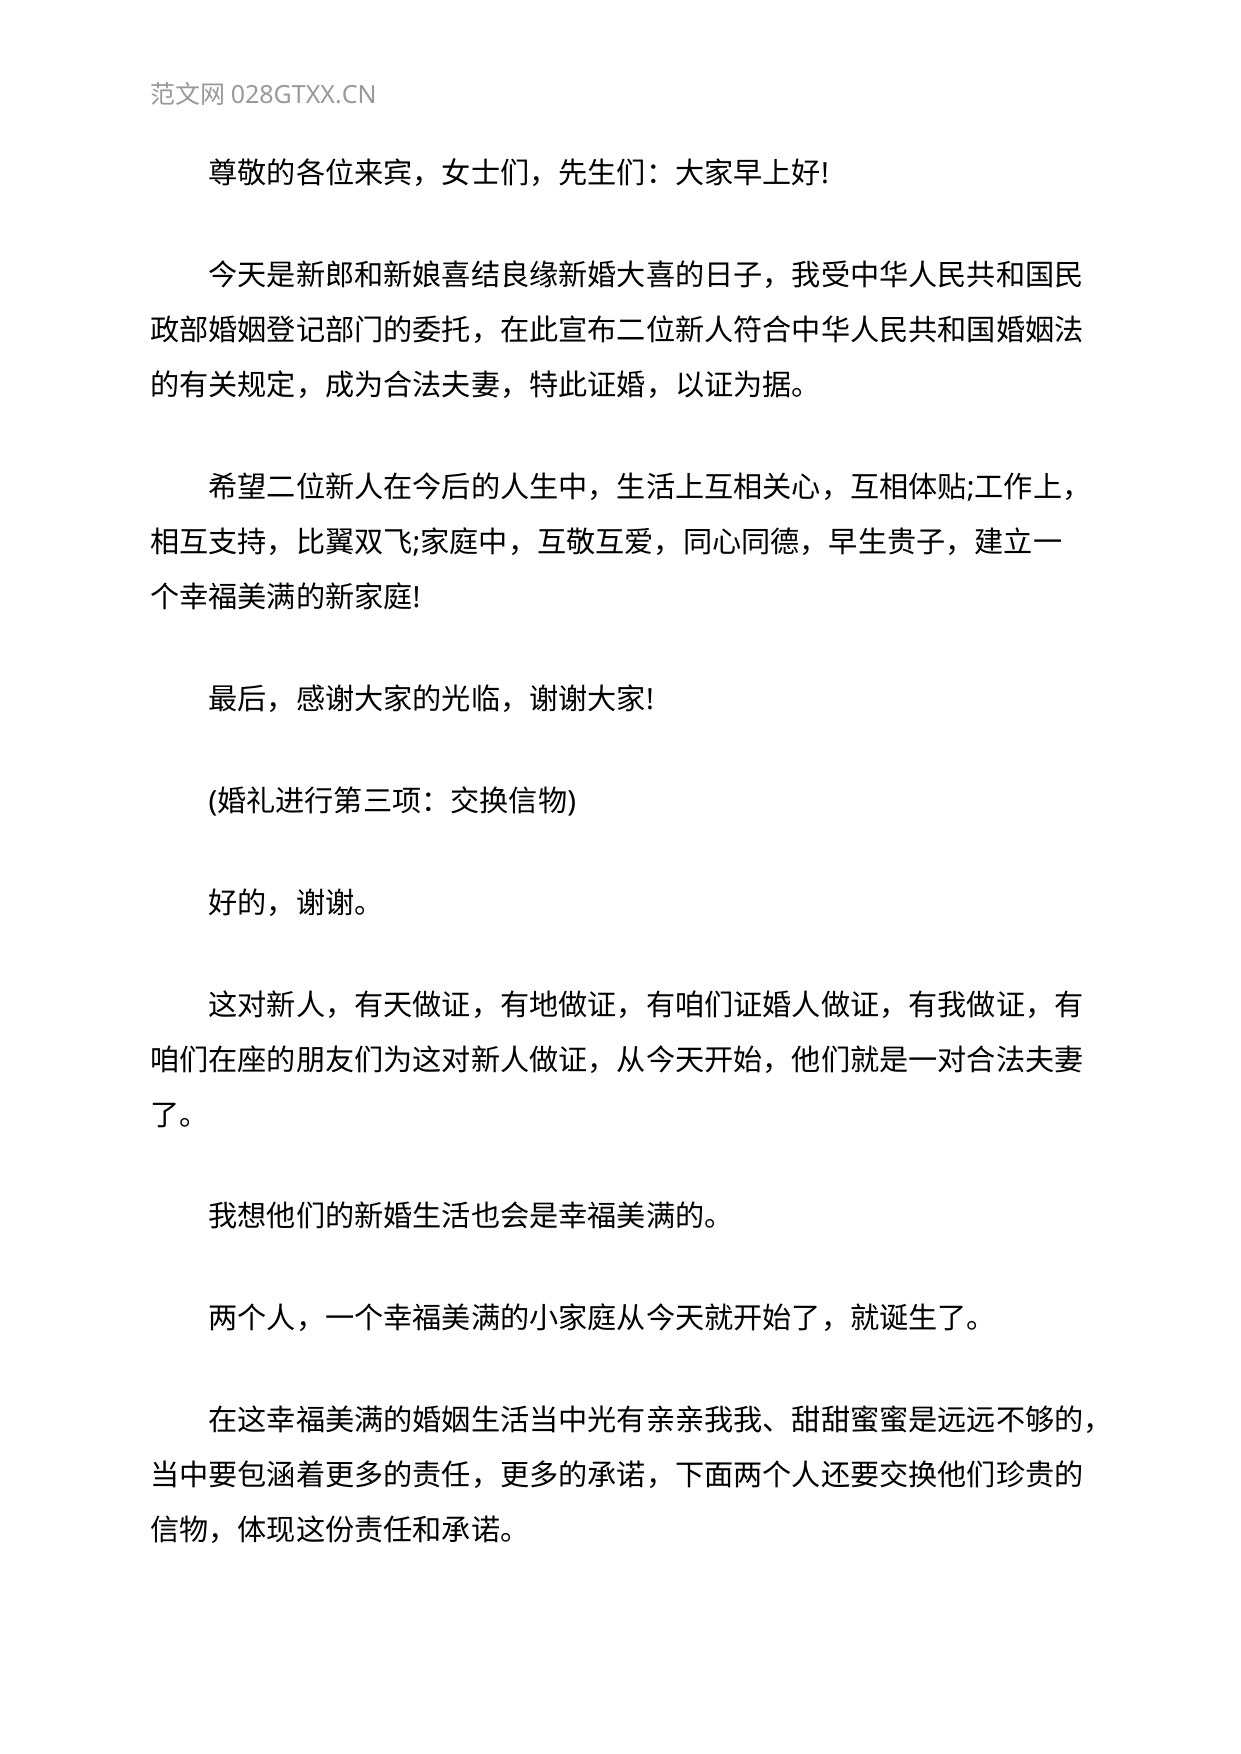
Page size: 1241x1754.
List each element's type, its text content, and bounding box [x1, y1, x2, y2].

text 好的，谢谢。 [150, 879, 1090, 922]
text (婚礼进行第三项：交换信物) [150, 777, 1090, 820]
text 今天是新郎和新娘喜结良缘新婚大喜的日子，我受中华人民共和国民政部婚姻登记部门的委托，在此宣布二位新人符合中华人民共和国婚姻法的有关规定，成为合法夫妻，特此证婚，以证为据。 [150, 252, 1090, 404]
text 最后，感谢大家的光临，谢谢大家! [150, 676, 1090, 718]
text 在这幸福美满的婚姻生活当中光有亲亲我我、甜甜蜜蜜是远远不够的，当中要包涵着更多的责任，更多的承诺，下面两个人还要交换他们珍贵的信物，体现这份责任和承诺。 [150, 1396, 1090, 1548]
text 我想他们的新婚生活也会是幸福美满的。 [150, 1193, 1090, 1235]
text 这对新人，有天做证，有地做证，有咱们证婚人做证，有我做证，有咱们在座的朋友们为这对新人做证，从今天开始，他们就是一对合法夫妻了。 [150, 981, 1090, 1133]
text 尊敬的各位来宾，女士们，先生们：大家早上好! [150, 150, 1090, 192]
text 希望二位新人在今后的人生中，生活上互相关心，互相体贴;工作上，相互支持，比翼双飞;家庭中，互敬互爱，同心同德，早生贵子，建立一个幸福美满的新家庭! [150, 463, 1090, 616]
text 两个人，一个幸福美满的小家庭从今天就开始了，就诞生了。 [150, 1294, 1090, 1337]
